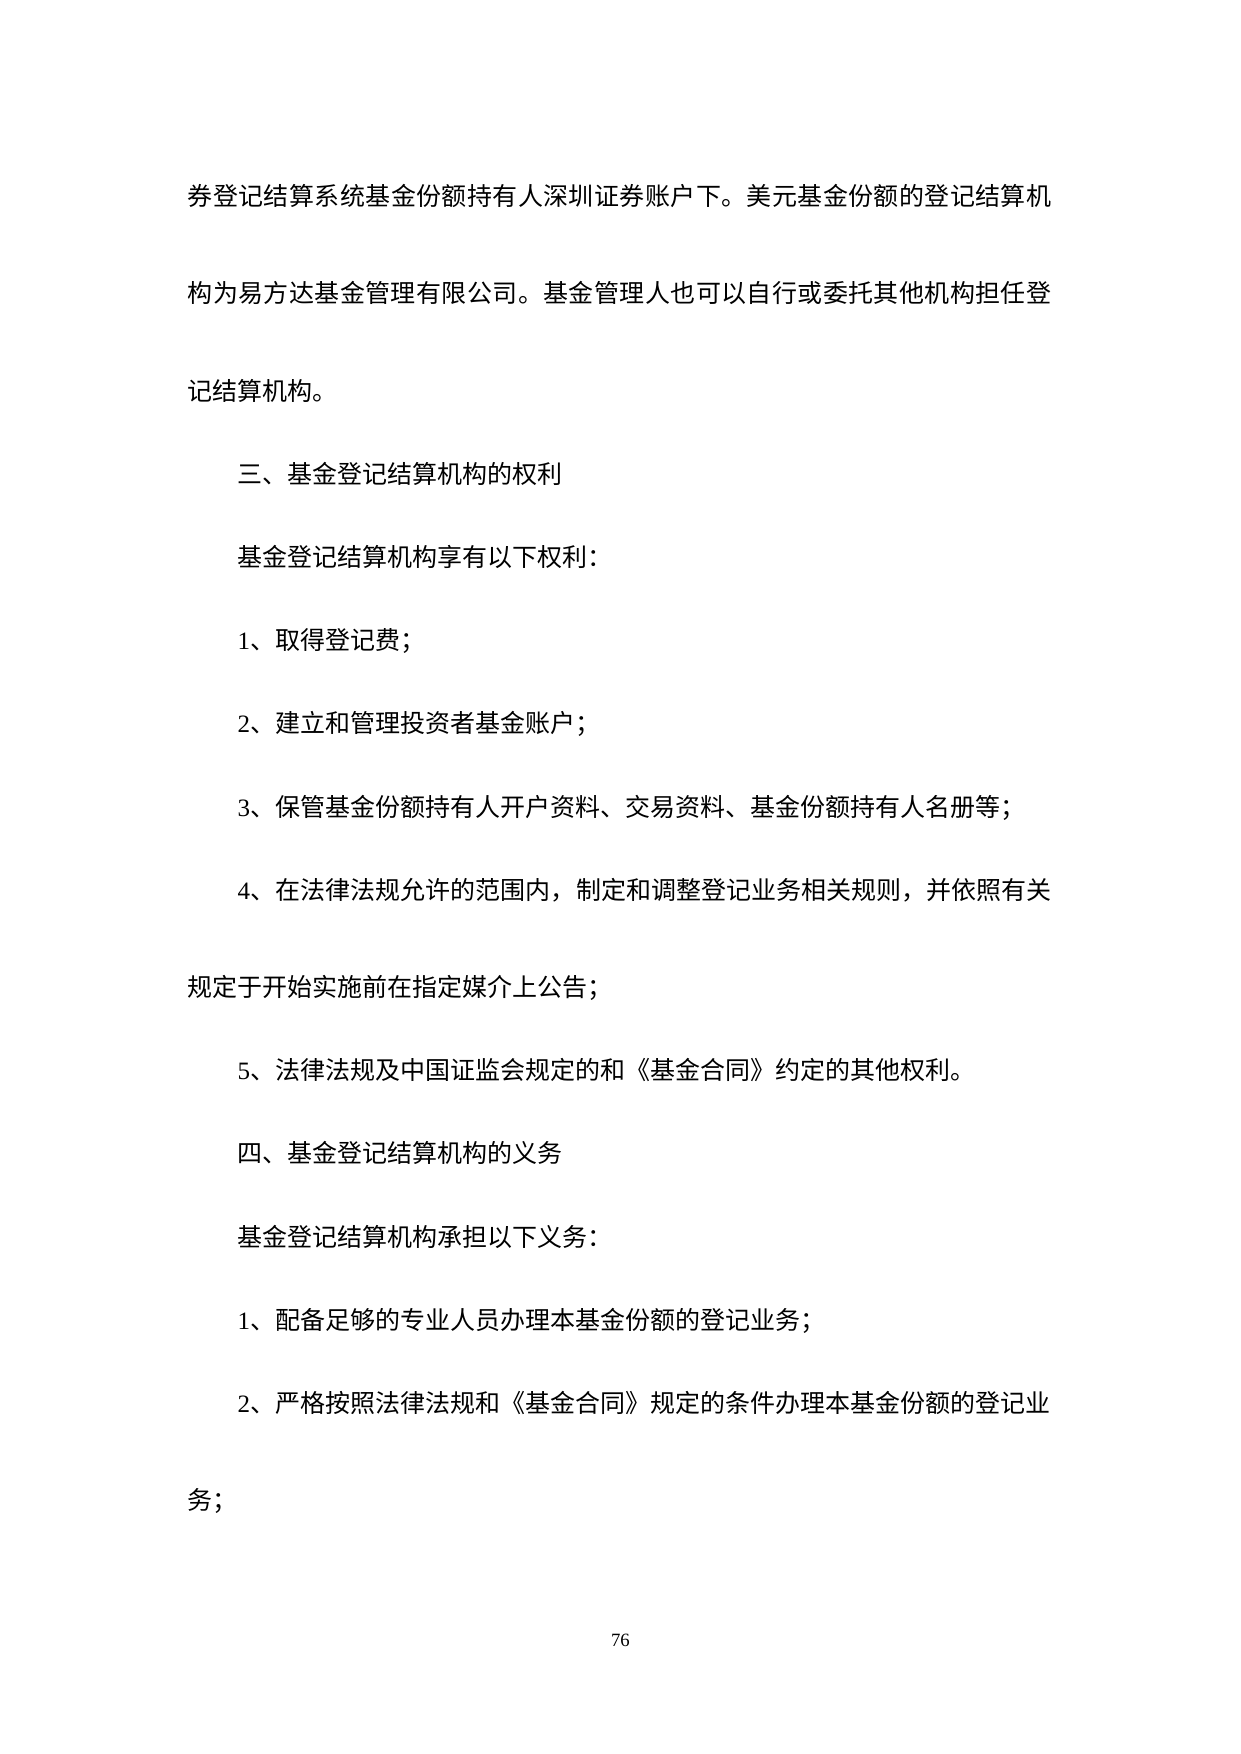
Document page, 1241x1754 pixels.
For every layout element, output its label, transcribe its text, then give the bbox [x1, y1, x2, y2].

text 四、基金登记结算机构的义务 [187, 1119, 1053, 1184]
text 1、取得登记费； [187, 606, 1053, 671]
text 5、法律法规及中国证监会规定的和《基金合同》约定的其他权利。 [187, 1036, 1053, 1101]
text 基金登记结算机构享有以下权利： [187, 523, 1053, 588]
text 基金登记结算机构承担以下义务： [187, 1203, 1053, 1268]
text 3、保管基金份额持有人开户资料、交易资料、基金份额持有人名册等； [187, 773, 1053, 838]
text 4、在法律法规允许的范围内，制定和调整登记业务相关规则，并依照有关规定于开始实施前在指定媒介上公告； [187, 856, 1053, 1018]
text 2、建立和管理投资者基金账户； [187, 689, 1053, 754]
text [187, 162, 1053, 422]
text 2、严格按照法律法规和《基金合同》规定的条件办理本基金份额的登记业务； [187, 1369, 1053, 1531]
text 三、基金登记结算机构的权利 [187, 440, 1053, 505]
text 1、配备足够的专业人员办理本基金份额的登记业务； [187, 1286, 1053, 1351]
